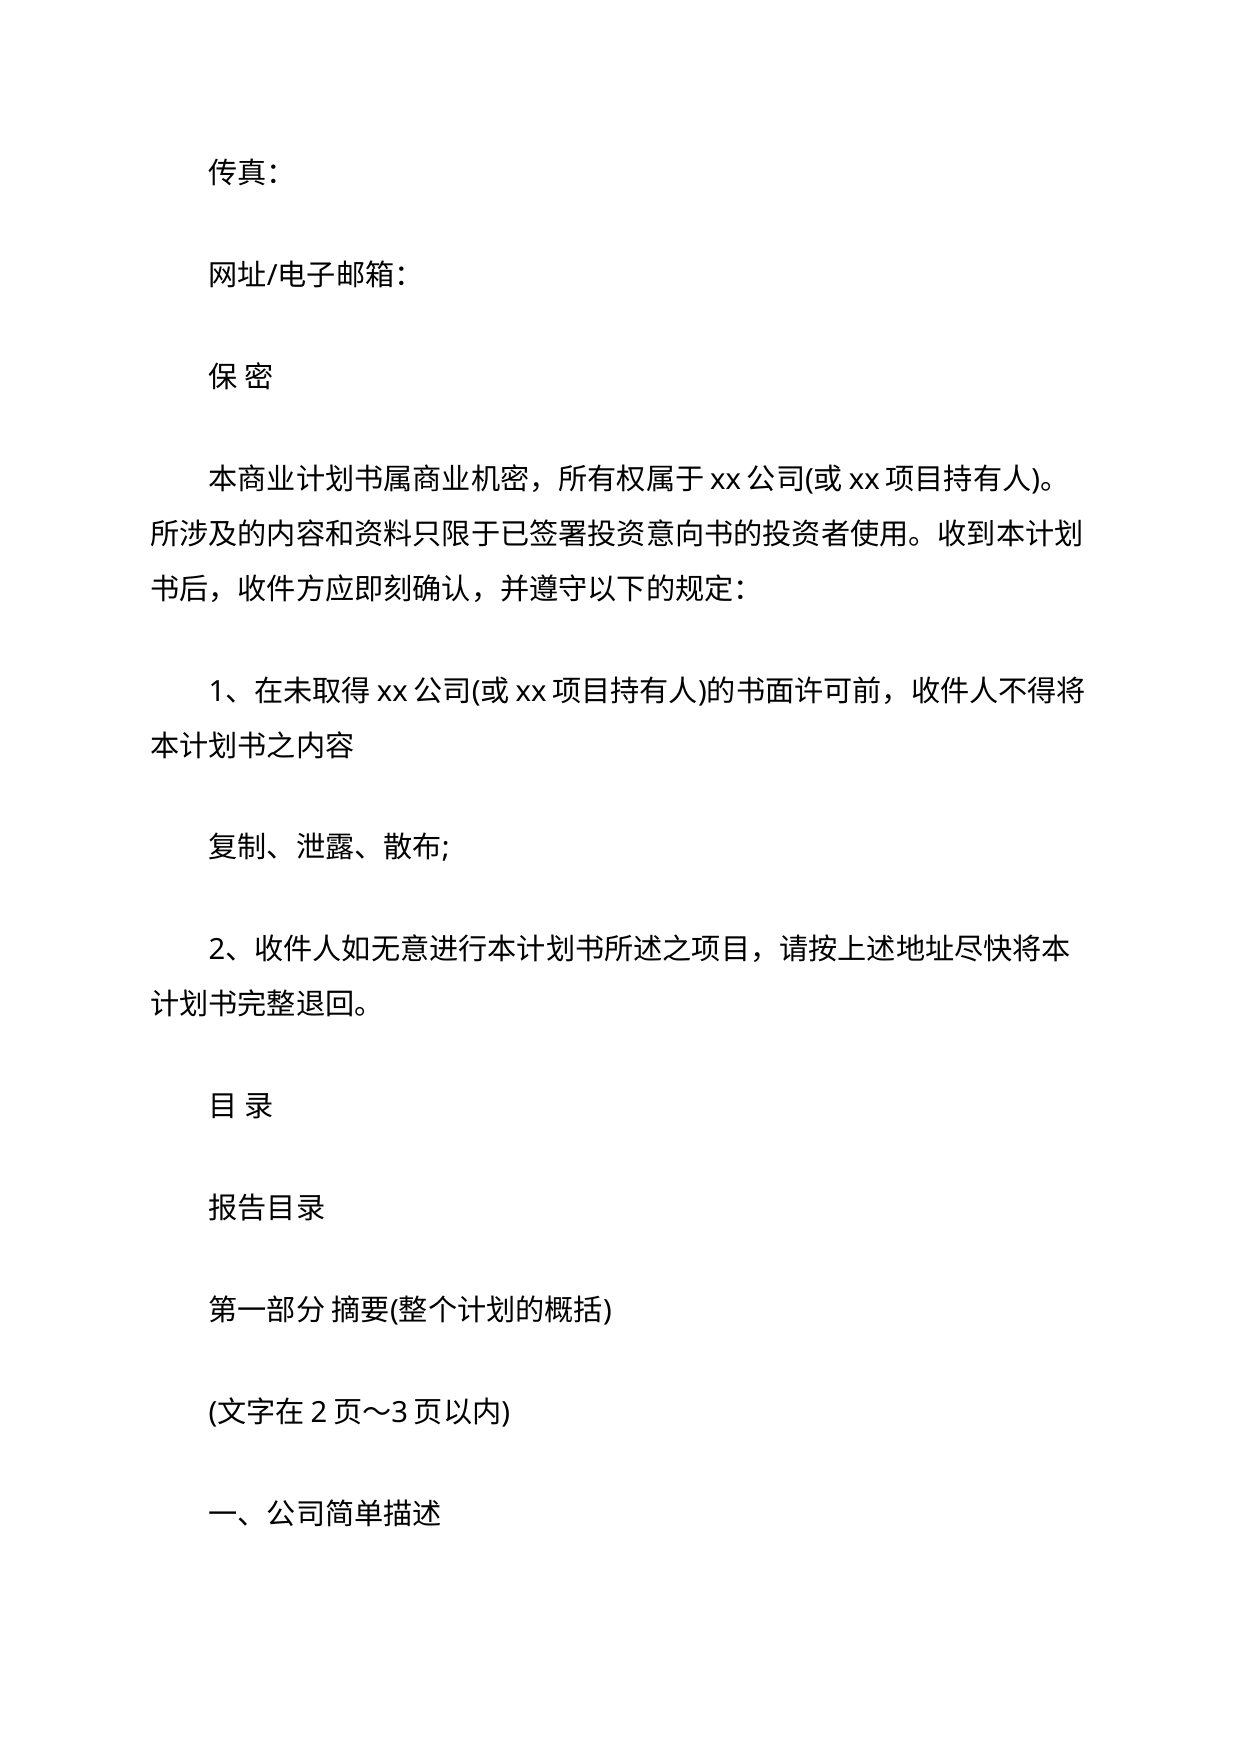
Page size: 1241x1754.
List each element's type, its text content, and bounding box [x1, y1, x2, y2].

text 复制、泄露、散布; [150, 824, 1090, 866]
text 第一部分 摘要(整个计划的概括) [150, 1286, 1090, 1329]
text 传真： [150, 150, 1090, 192]
text 网址/电子邮箱： [150, 252, 1090, 294]
text 报告目录 [150, 1184, 1090, 1227]
text 本商业计划书属商业机密，所有权属于xx公司(或xx项目持有人)。所涉及的内容和资料只限于已签署投资意向书的投资者使用。收到本计划书后，收件方应即刻确认，并遵守以下的规定： [150, 456, 1090, 608]
text 保 密 [150, 354, 1090, 396]
text (文字在2页～3页以内) [150, 1388, 1090, 1431]
text 目 录 [150, 1083, 1090, 1125]
text 1、在未取得xx公司(或xx项目持有人)的书面许可前，收件人不得将本计划书之内容 [150, 667, 1090, 764]
text 一、公司简单描述 [150, 1490, 1090, 1532]
text 2、收件人如无意进行本计划书所述之项目，请按上述地址尽快将本计划书完整退回。 [150, 926, 1090, 1023]
